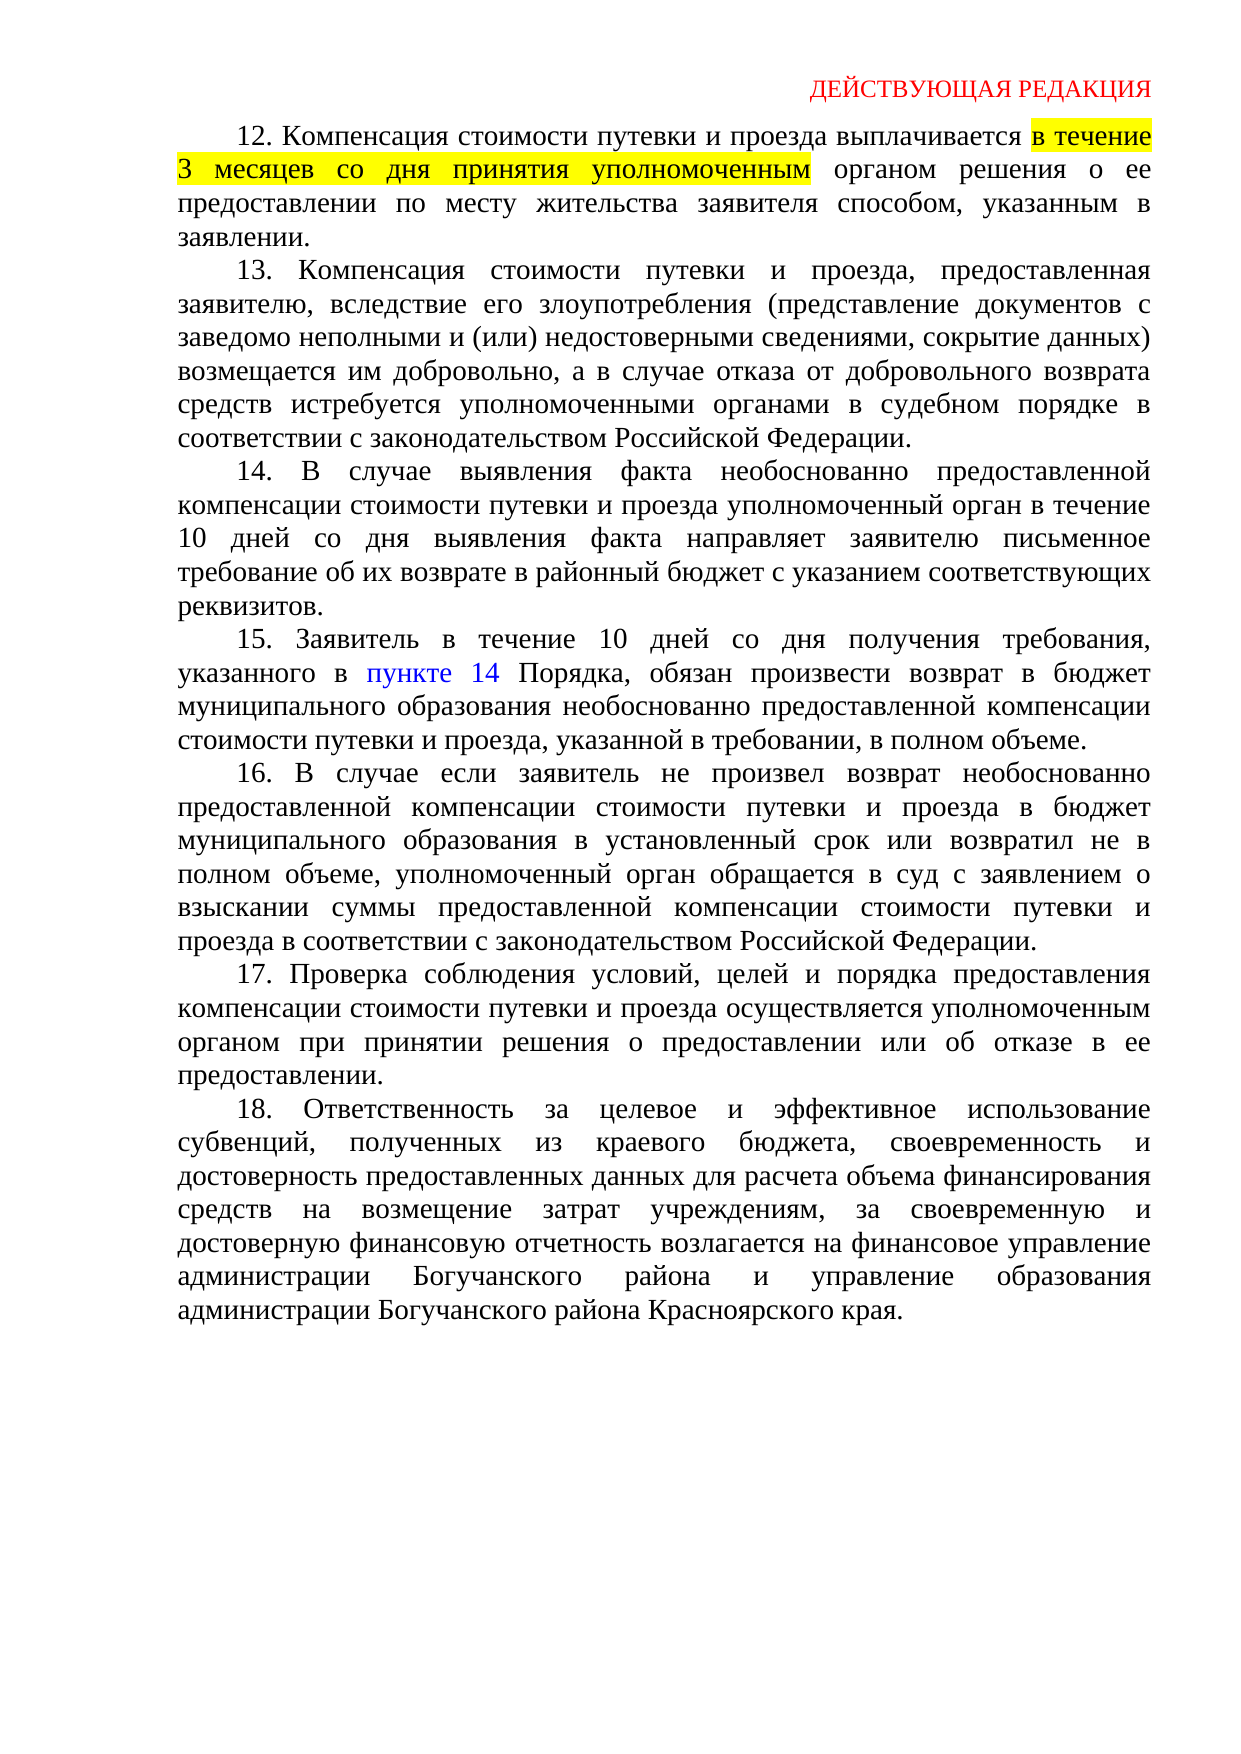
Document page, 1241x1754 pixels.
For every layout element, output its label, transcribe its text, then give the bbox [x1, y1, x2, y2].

text 17. Проверка соблюдения условий, целей и порядка предоставления компенсации стоимости путевки и проезда осуществляется уполномоченным органом при принятии решения о предоставлении или об отказе в ее предоставлении. [177, 957, 1152, 1091]
text 13. Компенсация стоимости путевки и проезда, предоставленная заявителю, вследствие его злоупотребления (представление документов с заведомо неполными и (или) недостоверными сведениями, сокрытие данных) возмещается им добровольно, а в случае отказа от добровольного возврата средств истребуется уполномоченными органами в судебном порядке в соответствии с законодательством Российской Федерации. [177, 252, 1152, 453]
text 15. Заявитель в течение 10 дней со дня получения требования, указанного в пункте 14 Порядка, обязан произвести возврат в бюджет муниципального образования необоснованно предоставленной компенсации стоимости путевки и проезда, указанной в требовании, в полном объеме. [177, 621, 1152, 755]
text 16. В случае если заявитель не произвел возврат необоснованно предоставленной компенсации стоимости путевки и проезда в бюджет муниципального образования в установленный срок или возвратил не в полном объеме, уполномоченный орган обращается в суд с заявлением о взыскании суммы предоставленной компенсации стоимости путевки и проезда в соответствии с законодательством Российской Федерации. [177, 755, 1152, 957]
text 12. Компенсация стоимости путевки и проезда выплачивается в течение 3 месяцев со дня принятия уполномоченным органом решения о ее предоставлении по месту жительства заявителя способом, указанным в заявлении. [177, 118, 1152, 252]
text 14. В случае выявления факта необоснованно предоставленной компенсации стоимости путевки и проезда уполномоченный орган в течение 10 дней со дня выявления факта направляет заявителю письменное требование об их возврате в районный бюджет с указанием соответствующих реквизитов. [177, 453, 1152, 621]
text 18. Ответственность за целевое и эффективное использование субвенций, полученных из краевого бюджета, своевременность и достоверность предоставленных данных для расчета объема финансирования средств на возмещение затрат учреждениям, за своевременную и достоверную финансовую отчетность возлагается на финансовое управление администрации Богучанского района и управление образования администрации Богучанского района Красноярского края. [177, 1091, 1152, 1326]
